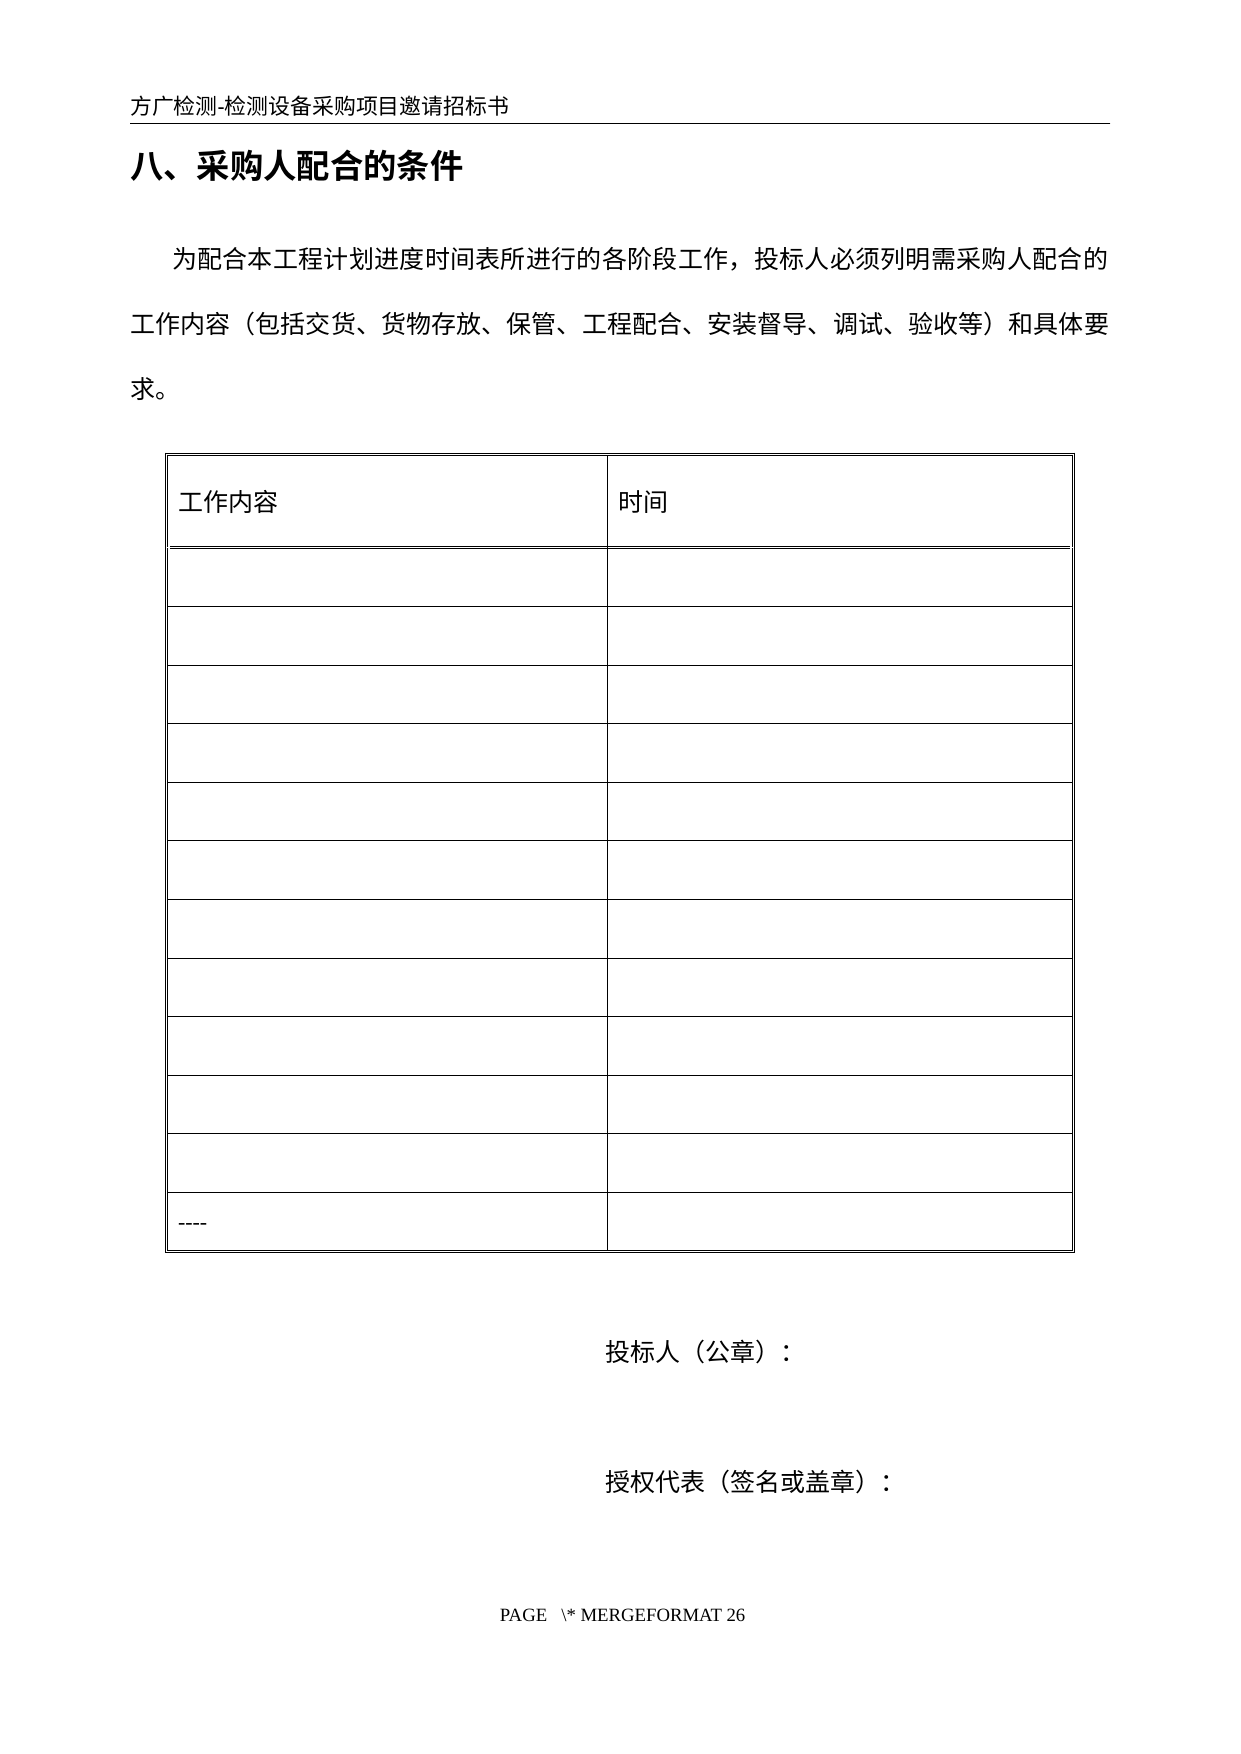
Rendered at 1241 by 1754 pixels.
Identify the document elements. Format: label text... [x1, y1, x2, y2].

table_cell [608, 959, 1072, 1016]
table_cell [168, 841, 607, 899]
table_cell [608, 607, 1072, 665]
table_cell [608, 1193, 1072, 1250]
table_cell [168, 546, 607, 606]
table_cell [168, 1076, 607, 1133]
table_header 时间 [608, 456, 1072, 546]
table_cell [168, 900, 607, 957]
table_cell [608, 666, 1072, 723]
table_cell [608, 783, 1072, 840]
table_cell [608, 1017, 1072, 1074]
table_cell [168, 783, 607, 840]
text 投标人（公章）： [130, 1318, 1110, 1383]
table_cell [608, 724, 1072, 782]
table_cell [168, 666, 607, 723]
text 授权代表（签名或盖章）： [130, 1448, 1110, 1513]
table_cell [168, 607, 607, 665]
table_cell [168, 724, 607, 782]
table_cell [608, 841, 1072, 899]
subtitle 八、采购人配合的条件 [130, 131, 1110, 196]
table_cell [168, 1017, 607, 1074]
text 为配合本工程计划进度时间表所进行的各阶段工作，投标人必须列明需采购人配合的工作内容（包括交货、货物存放、保管、工程配合、安装督导、调试、验收等）和具体要求。 [130, 225, 1110, 420]
table_cell [608, 1076, 1072, 1133]
table_cell ---- [168, 1193, 607, 1250]
table_cell [168, 1134, 607, 1192]
table_cell [608, 546, 1072, 606]
table_header 工作内容 [168, 456, 607, 546]
table_cell [608, 900, 1072, 957]
table_cell [168, 959, 607, 1016]
table_cell [608, 1134, 1072, 1192]
